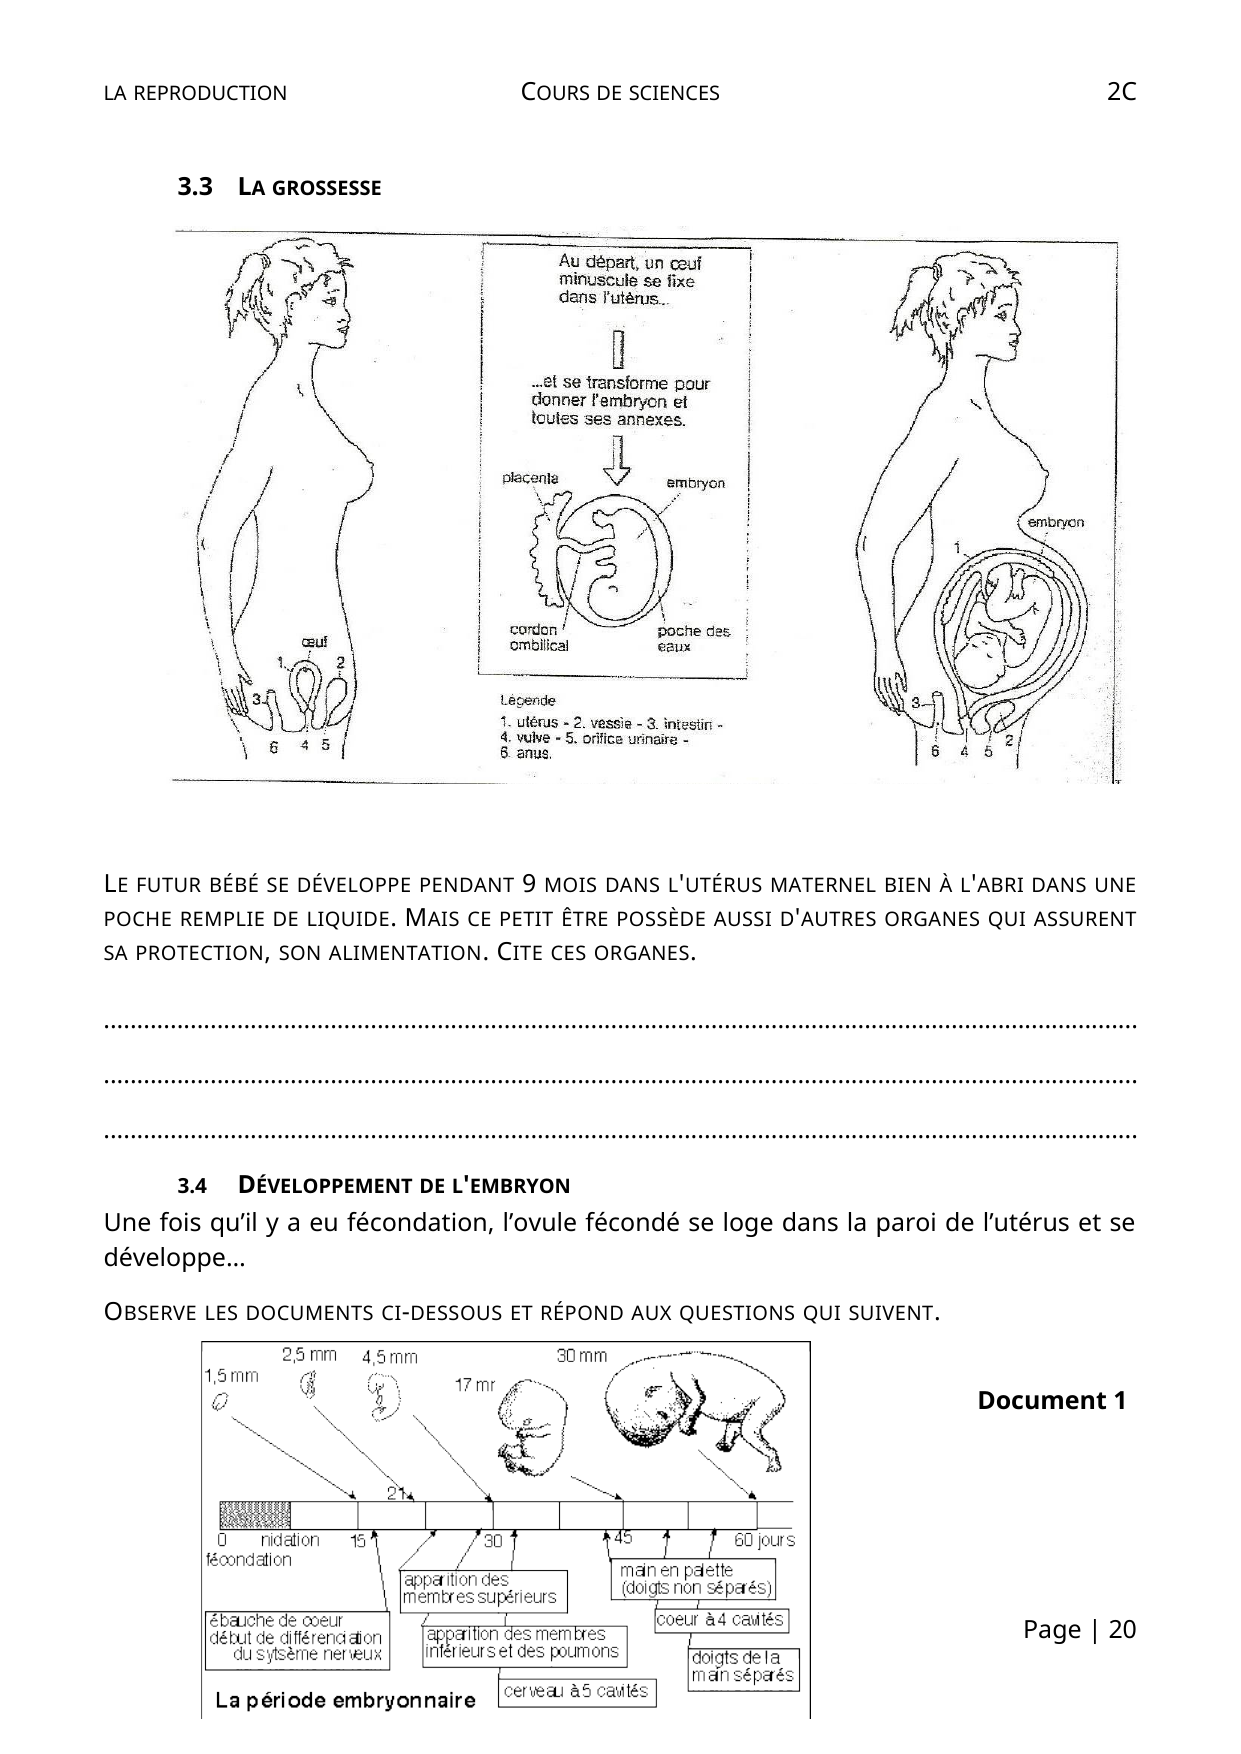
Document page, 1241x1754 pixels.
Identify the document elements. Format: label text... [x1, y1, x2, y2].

text Une fois qu’il y a eu fécondation, l’ovule fécondé se loge dans la paroi de l’utérus et se développe… [103, 1205, 1137, 1273]
subtitle Développement de l'embryon [177, 1167, 1137, 1201]
text Document 1 [811, 1383, 1137, 1417]
subtitle La grossesse [177, 168, 1137, 203]
picture [201, 1341, 811, 1719]
picture [165, 226, 1140, 788]
text Observe les documents ci-dessous et répond aux questions qui suivent. [103, 1294, 1137, 1328]
text Le futur bébé se développe pendant 9 mois dans l'utérus maternel bien à l'abri dans une poche remplie de liquide. Mais ce petit être possède aussi d'autres organes qui assurent sa protection, son alimentation. Cite ces organes. [103, 866, 1137, 968]
